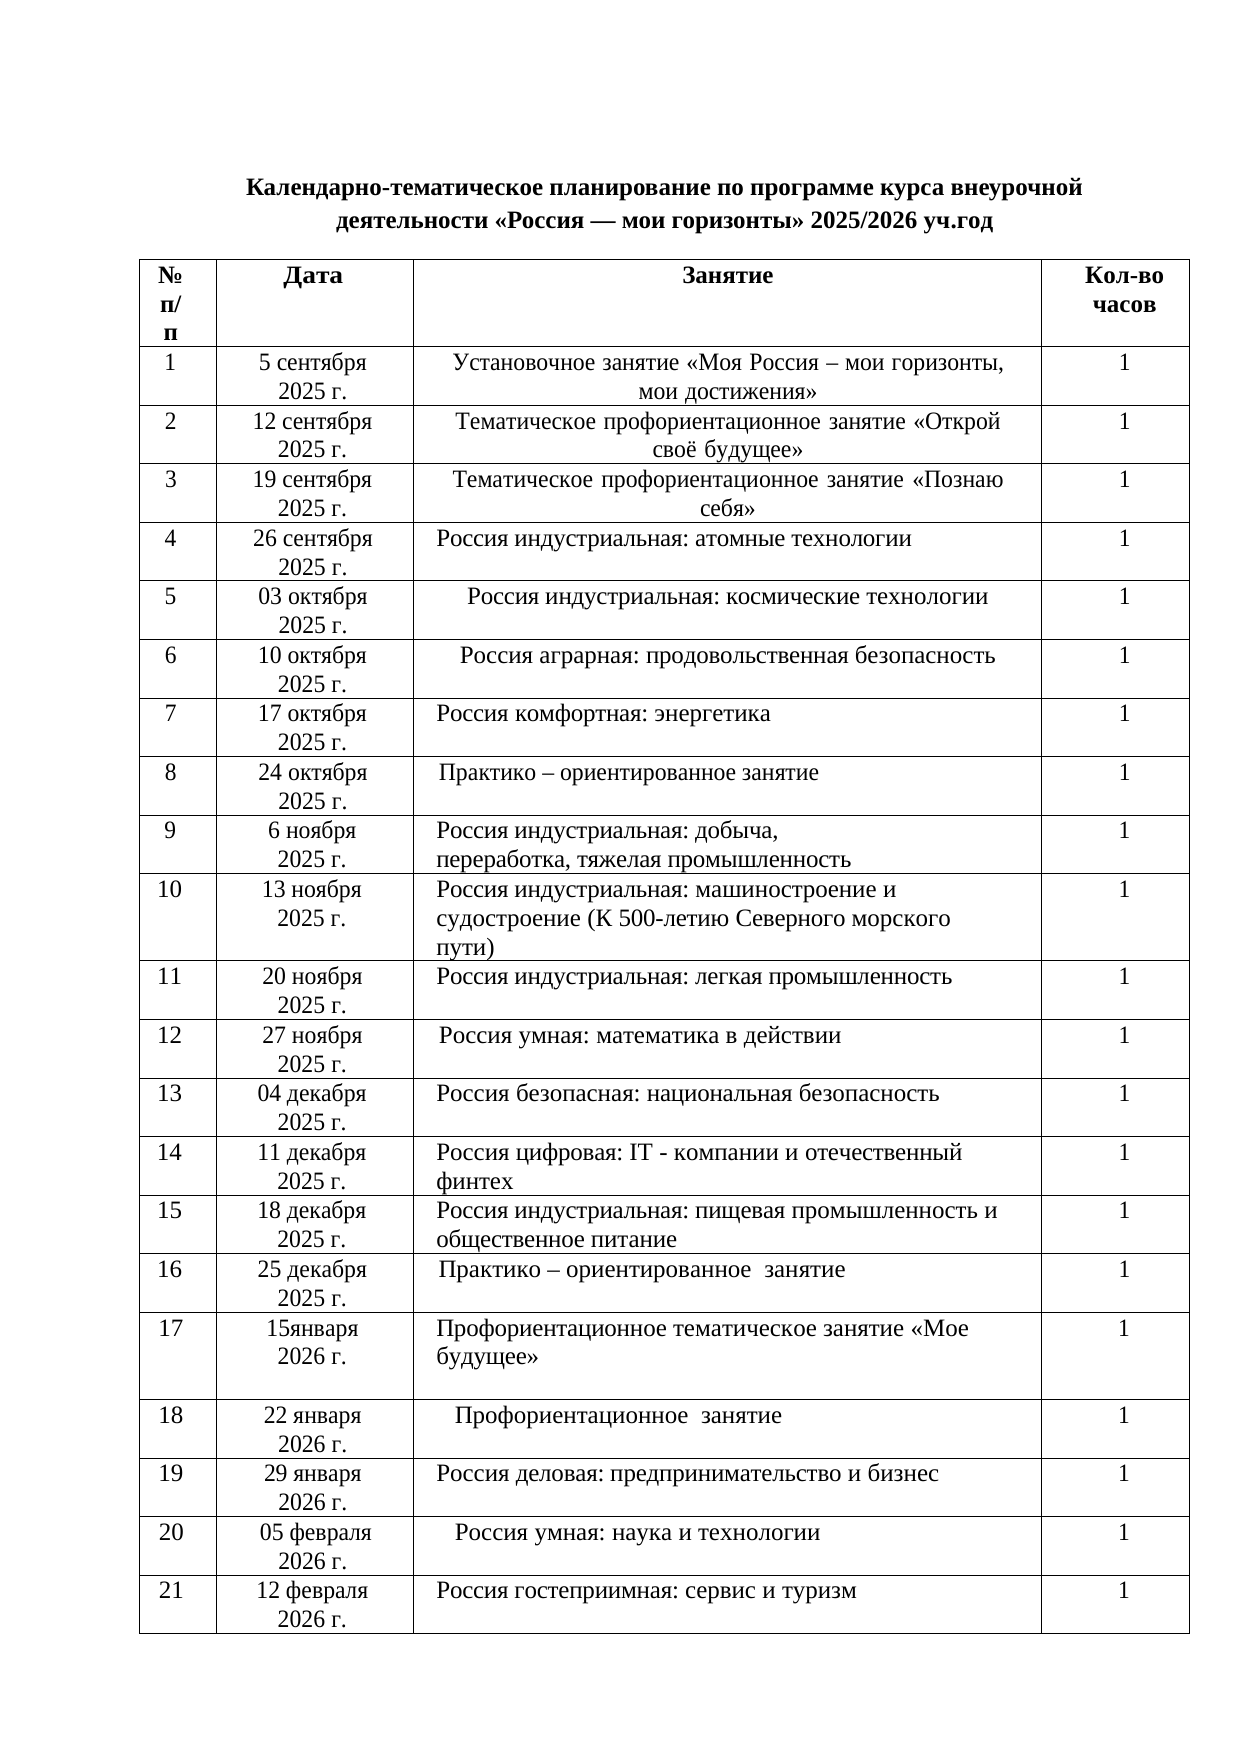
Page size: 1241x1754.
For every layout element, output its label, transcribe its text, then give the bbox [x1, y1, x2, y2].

table_header Занятие [414, 260, 1041, 346]
table_cell 6 [140, 640, 216, 697]
table_cell Россия гостеприимная: сервис и туризм [414, 1576, 1041, 1633]
table_cell 9 [140, 816, 216, 873]
table_cell 6 ноября 2025 г. [217, 816, 413, 873]
table_cell Россия умная: математика в действии [414, 1020, 1041, 1077]
table_cell 05 февраля 2026 г. [217, 1517, 413, 1574]
table_cell 1 [1042, 523, 1189, 580]
table_cell Установочное занятие «Моя Россия – мои горизонты, мои достижения» [414, 347, 1041, 405]
table_cell Россия умная: наука и технологии [414, 1517, 1041, 1574]
table_cell 18 [140, 1400, 216, 1457]
table_header Кол-во часов [1042, 260, 1189, 346]
table_cell 1 [1042, 640, 1189, 697]
table_cell 1 [1042, 1137, 1189, 1194]
table_cell Россия индустриальная: пищевая промышленность и общественное питание [414, 1196, 1041, 1253]
table_header Дата [217, 260, 413, 346]
table_cell 1 [1042, 1576, 1189, 1633]
table_cell 17 октября 2025 г. [217, 699, 413, 756]
table_cell 1 [1042, 1313, 1189, 1399]
table_cell 26 сентября 2025 г. [217, 523, 413, 580]
table_cell Профориентационное занятие [414, 1400, 1041, 1457]
table_cell 20 ноября 2025 г. [217, 961, 413, 1019]
table_cell 1 [1042, 464, 1189, 522]
table_cell 1 [1042, 757, 1189, 814]
table_cell 3 [140, 464, 216, 522]
table_cell 29 января 2026 г. [217, 1459, 413, 1516]
table_cell Россия индустриальная: легкая промышленность [414, 961, 1041, 1019]
table_cell 17 [140, 1313, 216, 1399]
table_cell 5 сентября 2025 г. [217, 347, 413, 405]
table_cell Россия индустриальная: машиностроение и судостроение (К 500-летию Северного морского пути) [414, 874, 1041, 960]
table_cell 1 [1042, 874, 1189, 960]
table_cell 18 декабря 2025 г. [217, 1196, 413, 1253]
table_cell 24 октября 2025 г. [217, 757, 413, 814]
table_cell 7 [140, 699, 216, 756]
table_cell Россия комфортная: энергетика [414, 699, 1041, 756]
table_cell 14 [140, 1137, 216, 1194]
table_cell 21 [140, 1576, 216, 1633]
table_cell 15января 2026 г. [217, 1313, 413, 1399]
table_cell 19 [140, 1459, 216, 1516]
table_cell 16 [140, 1254, 216, 1312]
table_cell 2 [140, 406, 216, 463]
table_cell 1 [1042, 1196, 1189, 1253]
table_cell Россия аграрная: продовольственная безопасность [414, 640, 1041, 697]
table_cell 10 октября 2025 г. [217, 640, 413, 697]
table_cell 27 ноября 2025 г. [217, 1020, 413, 1077]
table_cell 1 [1042, 347, 1189, 405]
table_cell 13 [140, 1079, 216, 1136]
table_cell 1 [1042, 1459, 1189, 1516]
table_cell 22 января 2026 г. [217, 1400, 413, 1457]
table_cell 1 [1042, 699, 1189, 756]
table_cell 11 [140, 961, 216, 1019]
text Календарно-тематическое планирование по программе курса внеурочной деятельности «Россия — мои горизонты» 2025/2026 уч.год [177, 172, 1152, 234]
table_cell 8 [140, 757, 216, 814]
table_cell Практико – ориентированное занятие [414, 1254, 1041, 1312]
table_cell 04 декабря 2025 г. [217, 1079, 413, 1136]
table_cell Тематическое профориентационное занятие «Открой своё будущее» [414, 406, 1041, 463]
table_cell 1 [1042, 961, 1189, 1019]
table_cell 5 [140, 581, 216, 639]
table_cell Практико – ориентированное занятие [414, 757, 1041, 814]
table_cell 19 сентября 2025 г. [217, 464, 413, 522]
table_cell Россия цифровая: IT - компании и отечественный финтех [414, 1137, 1041, 1194]
table_cell Россия индустриальная: добыча, переработка, тяжелая промышленность [414, 816, 1041, 873]
table_cell 1 [1042, 816, 1189, 873]
table_cell Тематическое профориентационное занятие «Познаю себя» [414, 464, 1041, 522]
table_cell 1 [1042, 406, 1189, 463]
table_cell 1 [140, 347, 216, 405]
table_cell 1 [1042, 1079, 1189, 1136]
table_cell 1 [1042, 1517, 1189, 1574]
table_cell 12 сентября 2025 г. [217, 406, 413, 463]
table_cell 10 [140, 874, 216, 960]
table_cell 12 февраля 2026 г. [217, 1576, 413, 1633]
table_header № п/п [140, 260, 216, 346]
table_cell Россия деловая: предпринимательство и бизнес [414, 1459, 1041, 1516]
table_cell Россия индустриальная: атомные технологии [414, 523, 1041, 580]
table_cell Россия безопасная: национальная безопасность [414, 1079, 1041, 1136]
table_cell 25 декабря 2025 г. [217, 1254, 413, 1312]
table_cell 1 [1042, 1254, 1189, 1312]
table_cell 11 декабря 2025 г. [217, 1137, 413, 1194]
table_cell 1 [1042, 1020, 1189, 1077]
table_cell 1 [1042, 581, 1189, 639]
table_cell 20 [140, 1517, 216, 1574]
table_cell 15 [140, 1196, 216, 1253]
table_cell 03 октября 2025 г. [217, 581, 413, 639]
table_cell 12 [140, 1020, 216, 1077]
table_cell 4 [140, 523, 216, 580]
table_cell 1 [1042, 1400, 1189, 1457]
table_cell Россия индустриальная: космические технологии [414, 581, 1041, 639]
table_cell 13 ноября 2025 г. [217, 874, 413, 960]
table_cell Профориентационное тематическое занятие «Мое будущее» [414, 1313, 1041, 1399]
